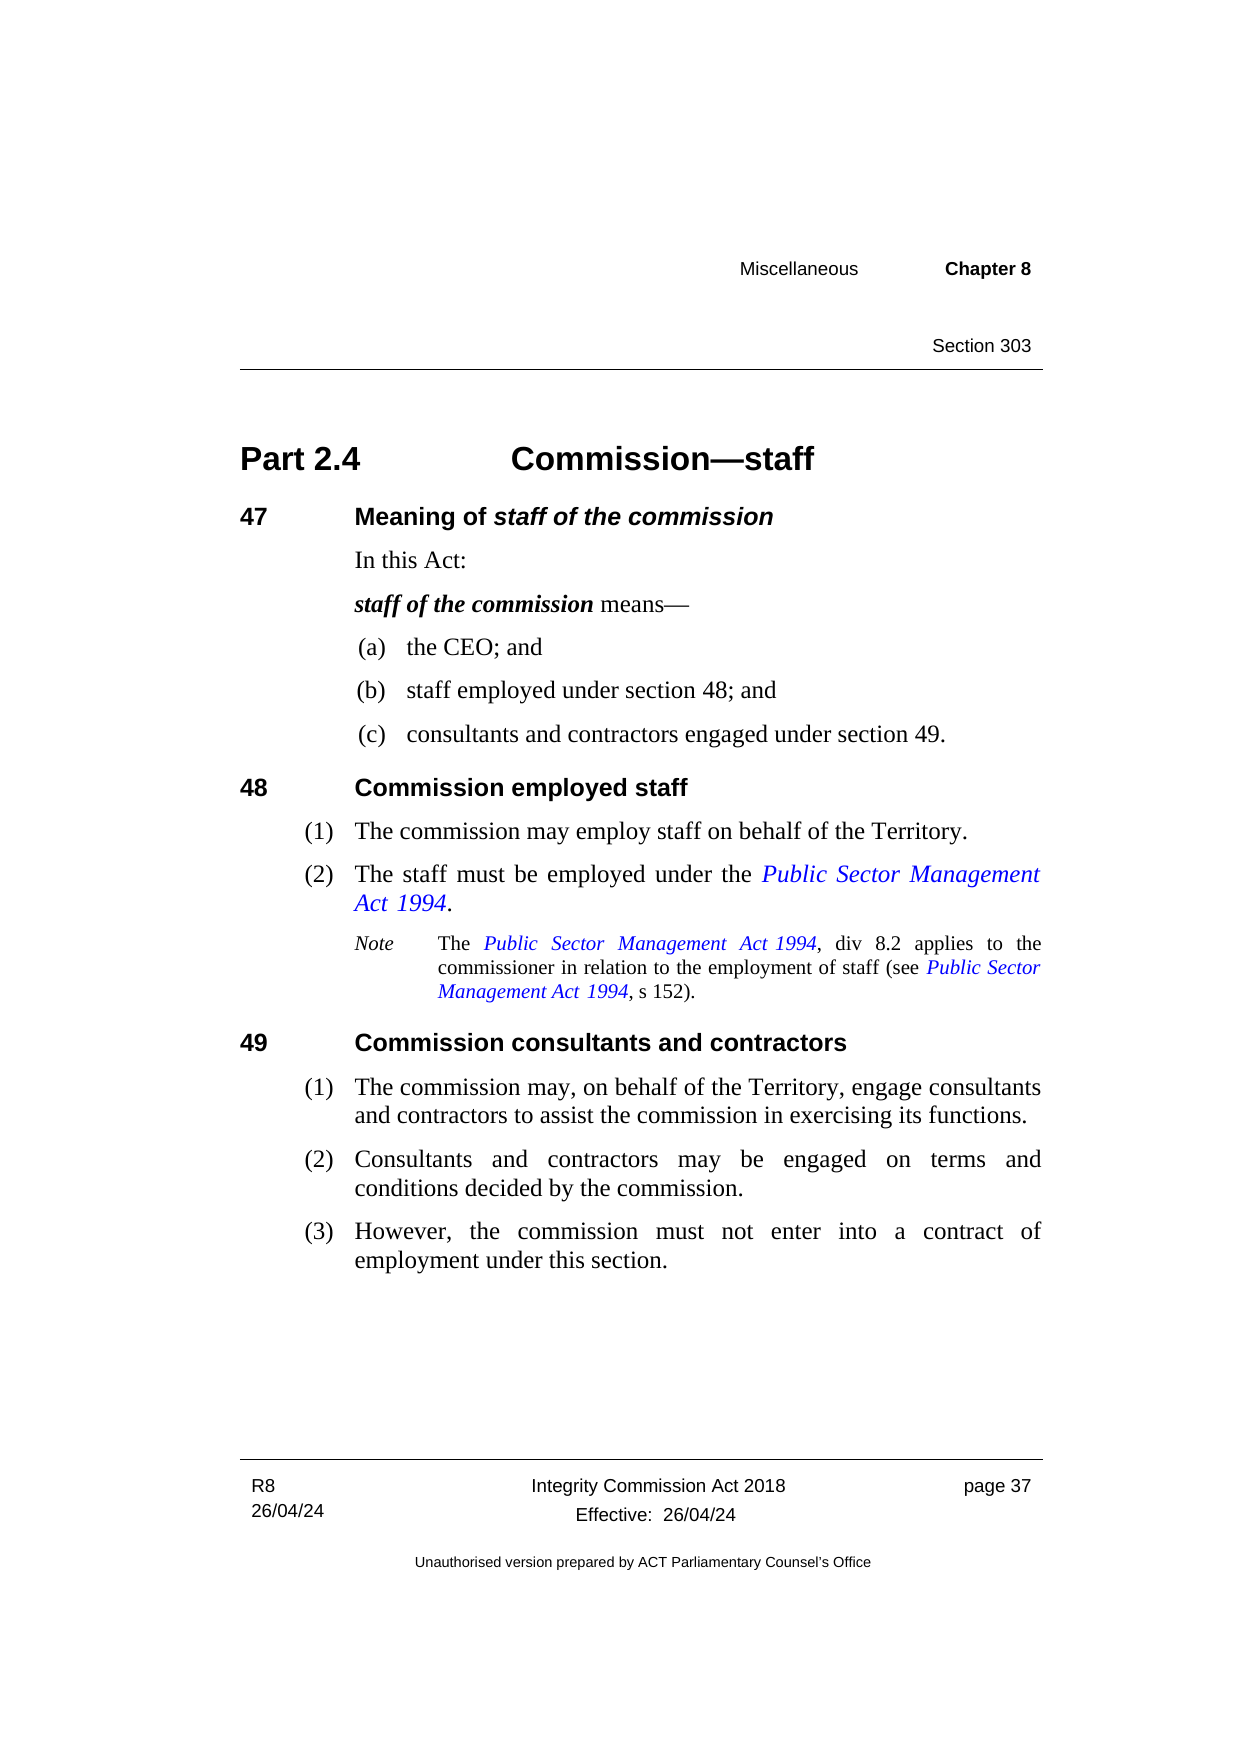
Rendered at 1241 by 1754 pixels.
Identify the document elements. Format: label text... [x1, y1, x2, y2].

text (b) staff employed under section 48; and [240, 675, 1042, 704]
text (1) The commission may, on behalf of the Territory, engage consultants and contractors to assist the commission in exercising its functions. [240, 1072, 1042, 1129]
text Part 2.4 Commission—staff [240, 439, 1042, 477]
text 49 Commission consultants and contractors [240, 1028, 1042, 1057]
text 47 Meaning of staff of the commission [240, 502, 1042, 531]
text In this Act: [354, 545, 1042, 574]
text (3) However, the commission must not enter into a contract of employment under this section. [240, 1216, 1042, 1273]
text Note The Public Sector Management Act 1994, div 8.2 applies to the commissioner in relation to the employment of staff (see Public Sector Management Act 1994, s 152). [354, 931, 1042, 1003]
text (c) consultants and contractors engaged under section 49. [240, 719, 1042, 747]
text (2) Consultants and contractors may be engaged on terms and conditions decided by the commission. [240, 1144, 1042, 1201]
text staff of the commission means— [354, 589, 1042, 617]
text (1) The commission may employ staff on behalf of the Territory. [240, 816, 1042, 844]
text 48 Commission employed staff [240, 772, 1042, 801]
text (a) the CEO; and [240, 632, 1042, 661]
text (2) The staff must be employed under the Public Sector Management Act 1994. [240, 859, 1042, 917]
